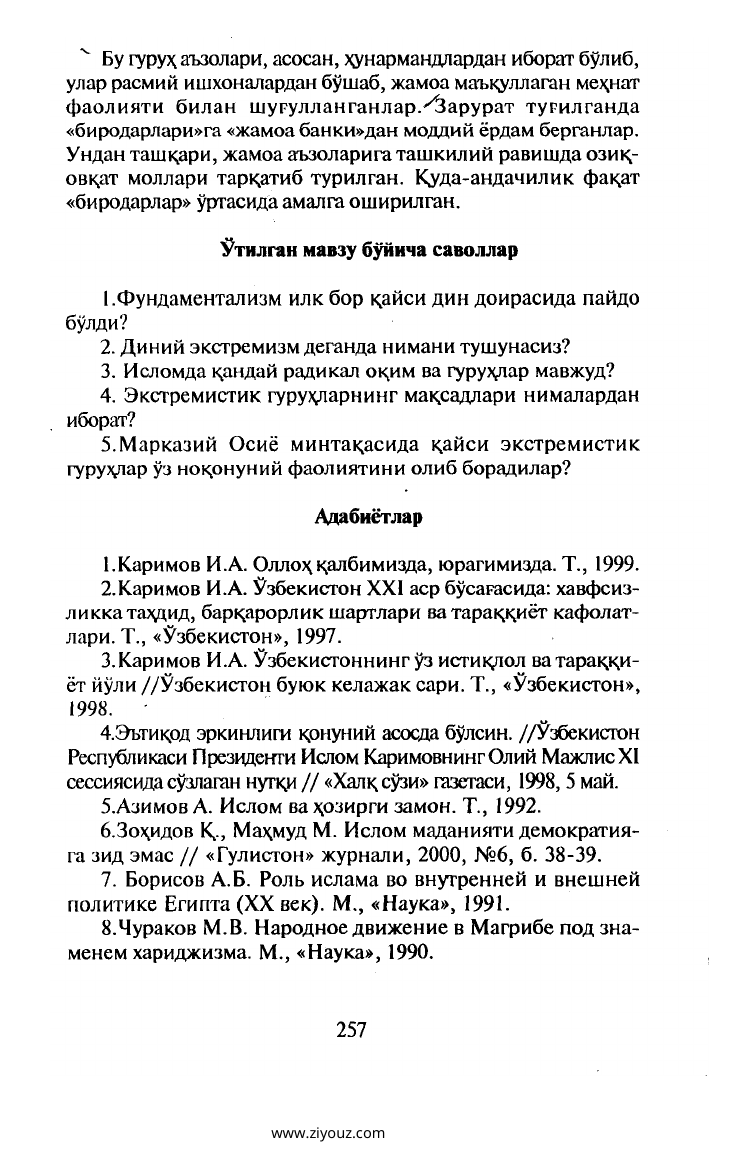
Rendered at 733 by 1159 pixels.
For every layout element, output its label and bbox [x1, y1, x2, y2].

picture [50, 37, 709, 1076]
